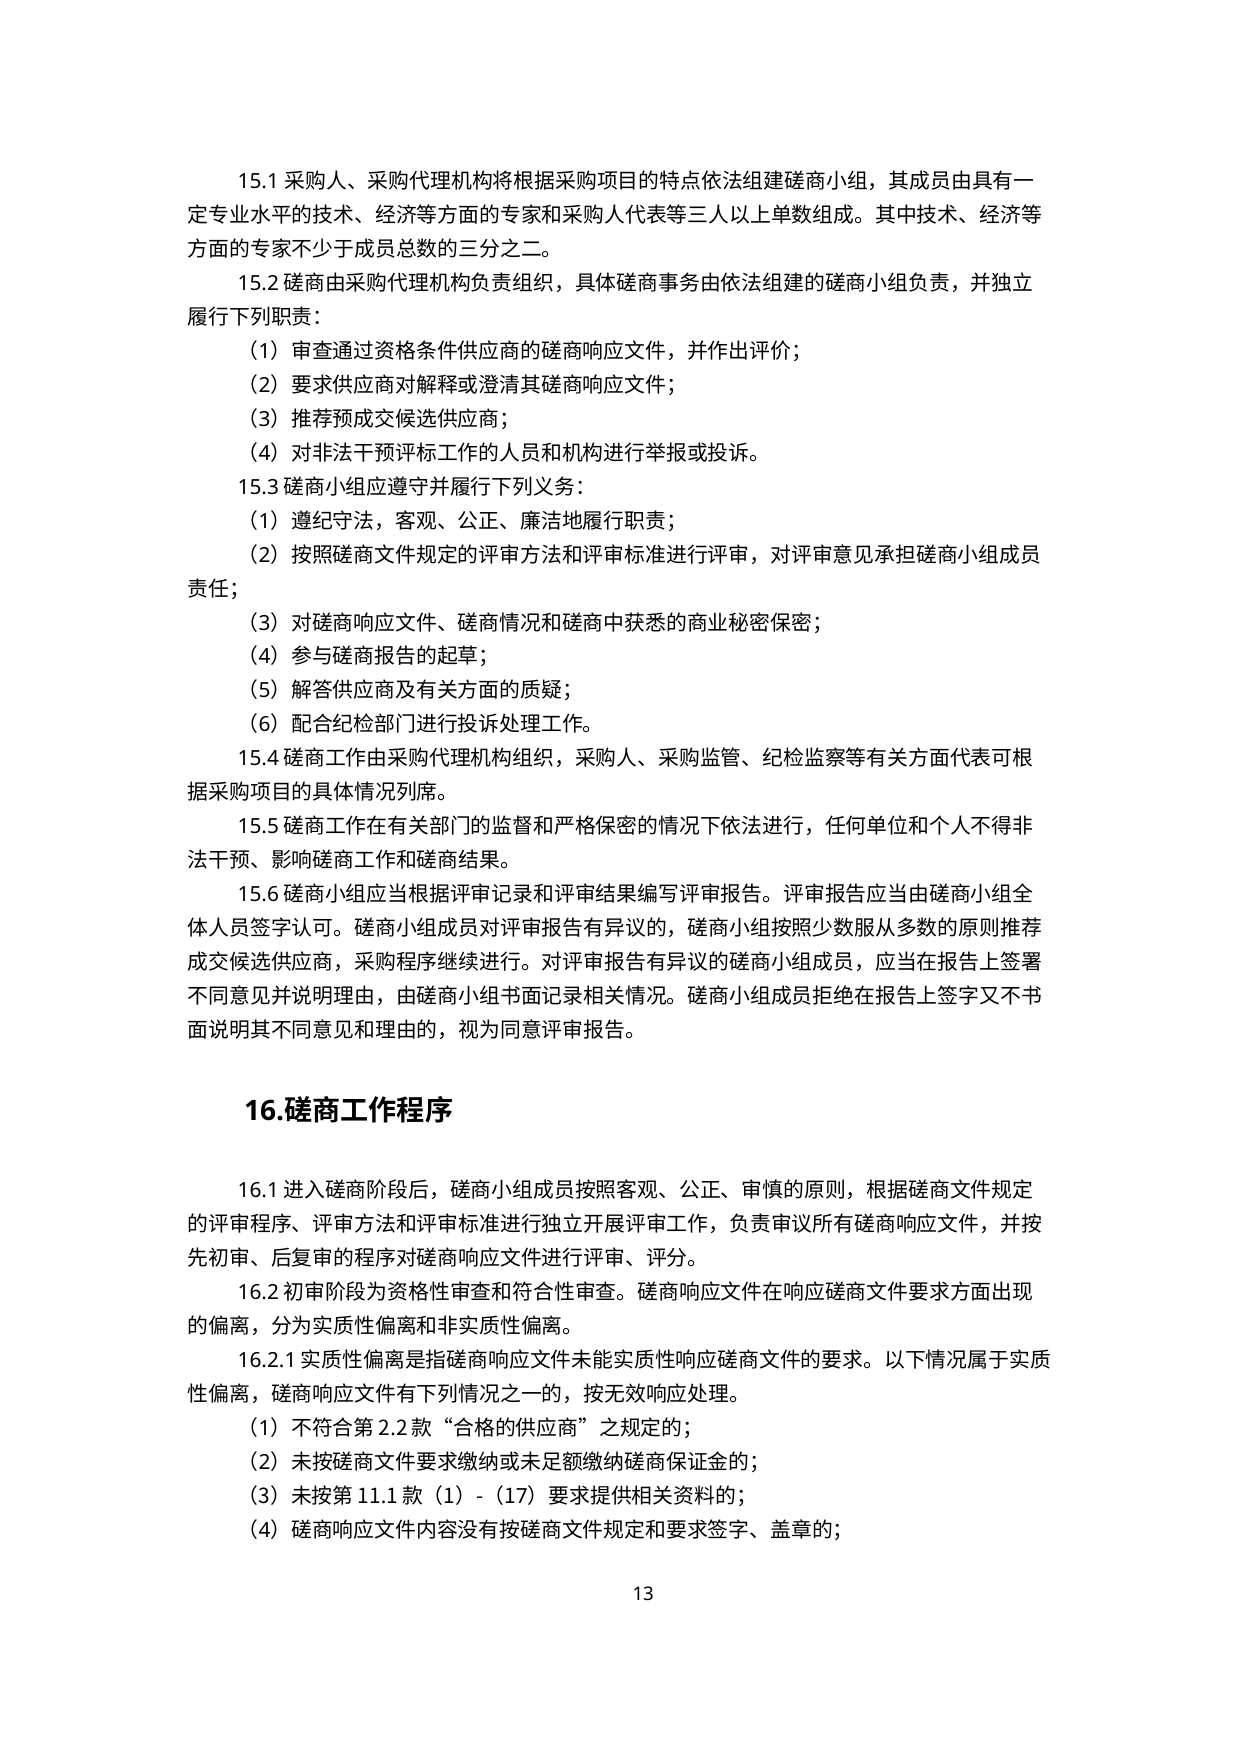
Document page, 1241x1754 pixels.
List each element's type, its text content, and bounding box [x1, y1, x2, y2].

text （4）参与磋商报告的起草； [187, 638, 1053, 672]
text （2）未按磋商文件要求缴纳或未足额缴纳磋商保证金的； [187, 1443, 1053, 1477]
text 15.2磋商由采购代理机构负责组织，具体磋商事务由依法组建的磋商小组负责，并独立履行下列职责： [187, 264, 1053, 332]
text （3）未按第11.1款（1）-（17）要求提供相关资料的； [187, 1477, 1053, 1511]
text （1）遵纪守法，客观、公正、廉洁地履行职责； [187, 502, 1053, 536]
text （1）审查通过资格条件供应商的磋商响应文件，并作出评价； [187, 332, 1053, 366]
text （4）对非法干预评标工作的人员和机构进行举报或投诉。 [187, 434, 1053, 468]
text （5）解答供应商及有关方面的质疑； [187, 672, 1053, 706]
text （3）推荐预成交候选供应商； [187, 400, 1053, 434]
text 15.4磋商工作由采购代理机构组织，采购人、采购监管、纪检监察等有关方面代表可根据采购项目的具体情况列席。 [187, 740, 1053, 808]
text 15.6磋商小组应当根据评审记录和评审结果编写评审报告。评审报告应当由磋商小组全体人员签字认可。磋商小组成员对评审报告有异议的，磋商小组按照少数服从多数的原则推荐成交候选供应商，采购程序继续进行。对评审报告有异议的磋商小组成员，应当在报告上签署不同意见并说明理由，由磋商小组书面记录相关情况。磋商小组成员拒绝在报告上签字又不书面说明其不同意见和理由的，视为同意评审报告。 [187, 876, 1053, 1045]
text 16.2初审阶段为资格性审查和符合性审查。磋商响应文件在响应磋商文件要求方面出现的偏离，分为实质性偏离和非实质性偏离。 [187, 1273, 1053, 1341]
text （1）不符合第2.2款“合格的供应商”之规定的； [187, 1409, 1053, 1443]
text （4）磋商响应文件内容没有按磋商文件规定和要求签字、盖章的； [187, 1511, 1053, 1545]
text （6）配合纪检部门进行投诉处理工作。 [187, 706, 1053, 740]
text 15.5磋商工作在有关部门的监督和严格保密的情况下依法进行，任何单位和个人不得非法干预、影响磋商工作和磋商结果。 [187, 808, 1053, 876]
text 15.3磋商小组应遵守并履行下列义务： [187, 468, 1053, 502]
text （3）对磋商响应文件、磋商情况和磋商中获悉的商业秘密保密； [187, 604, 1053, 638]
text （2）按照磋商文件规定的评审方法和评审标准进行评审，对评审意见承担磋商小组成员责任； [187, 536, 1053, 604]
text 15.1 采购人、采购代理机构将根据采购项目的特点依法组建磋商小组，其成员由具有一定专业水平的技术、经济等方面的专家和采购人代表等三人以上单数组成。其中技术、经济等方面的专家不少于成员总数的三分之二。 [187, 162, 1053, 264]
text 16.2.1实质性偏离是指磋商响应文件未能实质性响应磋商文件的要求。以下情况属于实质性偏离，磋商响应文件有下列情况之一的，按无效响应处理。 [187, 1341, 1053, 1409]
text （2）要求供应商对解释或澄清其磋商响应文件； [187, 366, 1053, 400]
text 16.磋商工作程序 [187, 1074, 1053, 1142]
text 16.1进入磋商阶段后，磋商小组成员按照客观、公正、审慎的原则，根据磋商文件规定的评审程序、评审方法和评审标准进行独立开展评审工作，负责审议所有磋商响应文件，并按先初审、后复审的程序对磋商响应文件进行评审、评分。 [187, 1172, 1053, 1273]
